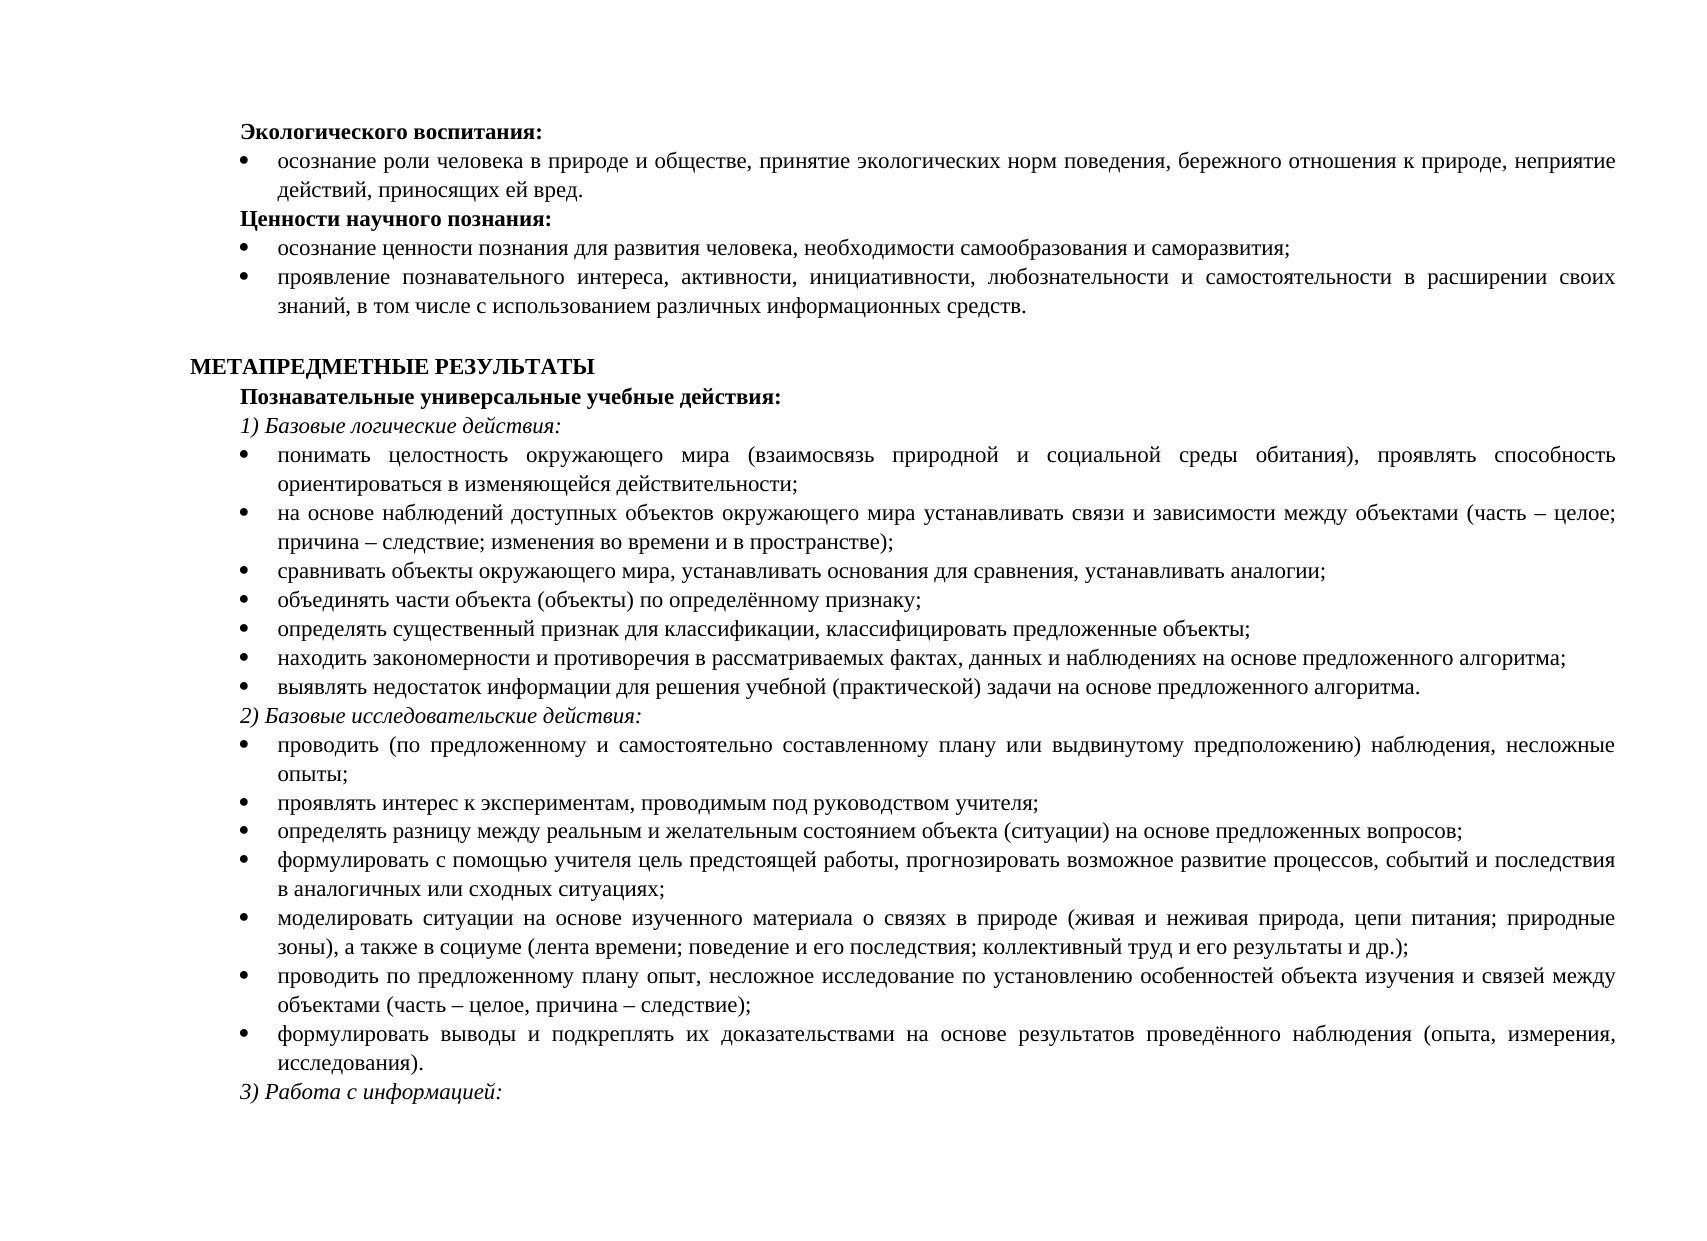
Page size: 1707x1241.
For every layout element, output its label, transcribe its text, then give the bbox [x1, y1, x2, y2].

text 1) Базовые логические действия: [177, 412, 1618, 438]
list на основе наблюдений доступных объектов окружающего мира устанавливать связи и зависимости между объектами (часть – целое; причина – следствие; изменения во времени и в пространстве); [240, 499, 1618, 554]
list осознание роли человека в природе и обществе, принятие экологических норм поведения, бережного отношения к природе, неприятие действий, приносящих ей вред. [240, 147, 1618, 202]
list моделировать ситуации на основе изученного материала о связях в природе (живая и неживая природа, цепи питания; природные зоны), а также в социуме (лента времени; поведение и его последствия; коллективный труд и его результаты и др.); [240, 904, 1618, 960]
list проявление познавательного интереса, активности, инициативности, любознательности и самостоятельности в расширении своих знаний, в том числе с использованием различных информационных средств. [240, 263, 1618, 318]
list объединять части объекта (объекты) по определённому признаку; [240, 586, 1618, 612]
text 3) Работа с информацией: [177, 1078, 1618, 1104]
list формулировать с помощью учителя цель предстоящей работы, прогнозировать возможное развитие процессов, событий и последствия в аналогичных или сходных ситуациях; [240, 847, 1618, 902]
text Экологического воспитания: [177, 118, 1618, 144]
list формулировать выводы и подкреплять их доказательствами на основе результатов проведённого наблюдения (опыта, измерения, исследования). [240, 1020, 1618, 1076]
list сравнивать объекты окружающего мира, устанавливать основания для сравнения, устанавливать аналогии; [240, 557, 1618, 583]
list определять разницу между реальным и желательным состоянием объекта (ситуации) на основе предложенных вопросов; [240, 818, 1618, 844]
text Познавательные универсальные учебные действия: [177, 383, 1618, 409]
list понимать целостность окружающего мира (взаимосвязь природной и социальной среды обитания), проявлять способность ориентироваться в изменяющейся действительности; [240, 441, 1618, 496]
list находить закономерности и противоречия в рассматриваемых фактах, данных и наблюдениях на основе предложенного алгоритма; [240, 644, 1618, 670]
text Ценности научного познания: [177, 205, 1618, 231]
list осознание ценности познания для развития человека, необходимости самообразования и саморазвития; [240, 234, 1618, 260]
list проявлять интерес к экспериментам, проводимым под руководством учителя; [240, 789, 1618, 815]
list определять существенный признак для классификации, классифицировать предложенные объекты; [240, 615, 1618, 641]
text МЕТАПРЕДМЕТНЫЕ РЕЗУЛЬТАТЫ [190, 353, 1618, 379]
text 2) Базовые исследовательские действия: [177, 702, 1618, 728]
list проводить (по предложенному и самостоятельно составленному плану или выдвинутому предположению) наблюдения, несложные опыты; [240, 731, 1618, 786]
list проводить по предложенному плану опыт, несложное исследование по установлению особенностей объекта изучения и связей между объектами (часть – целое, причина – следствие); [240, 962, 1618, 1018]
list выявлять недостаток информации для решения учебной (практической) задачи на основе предложенного алгоритма. [240, 673, 1618, 699]
